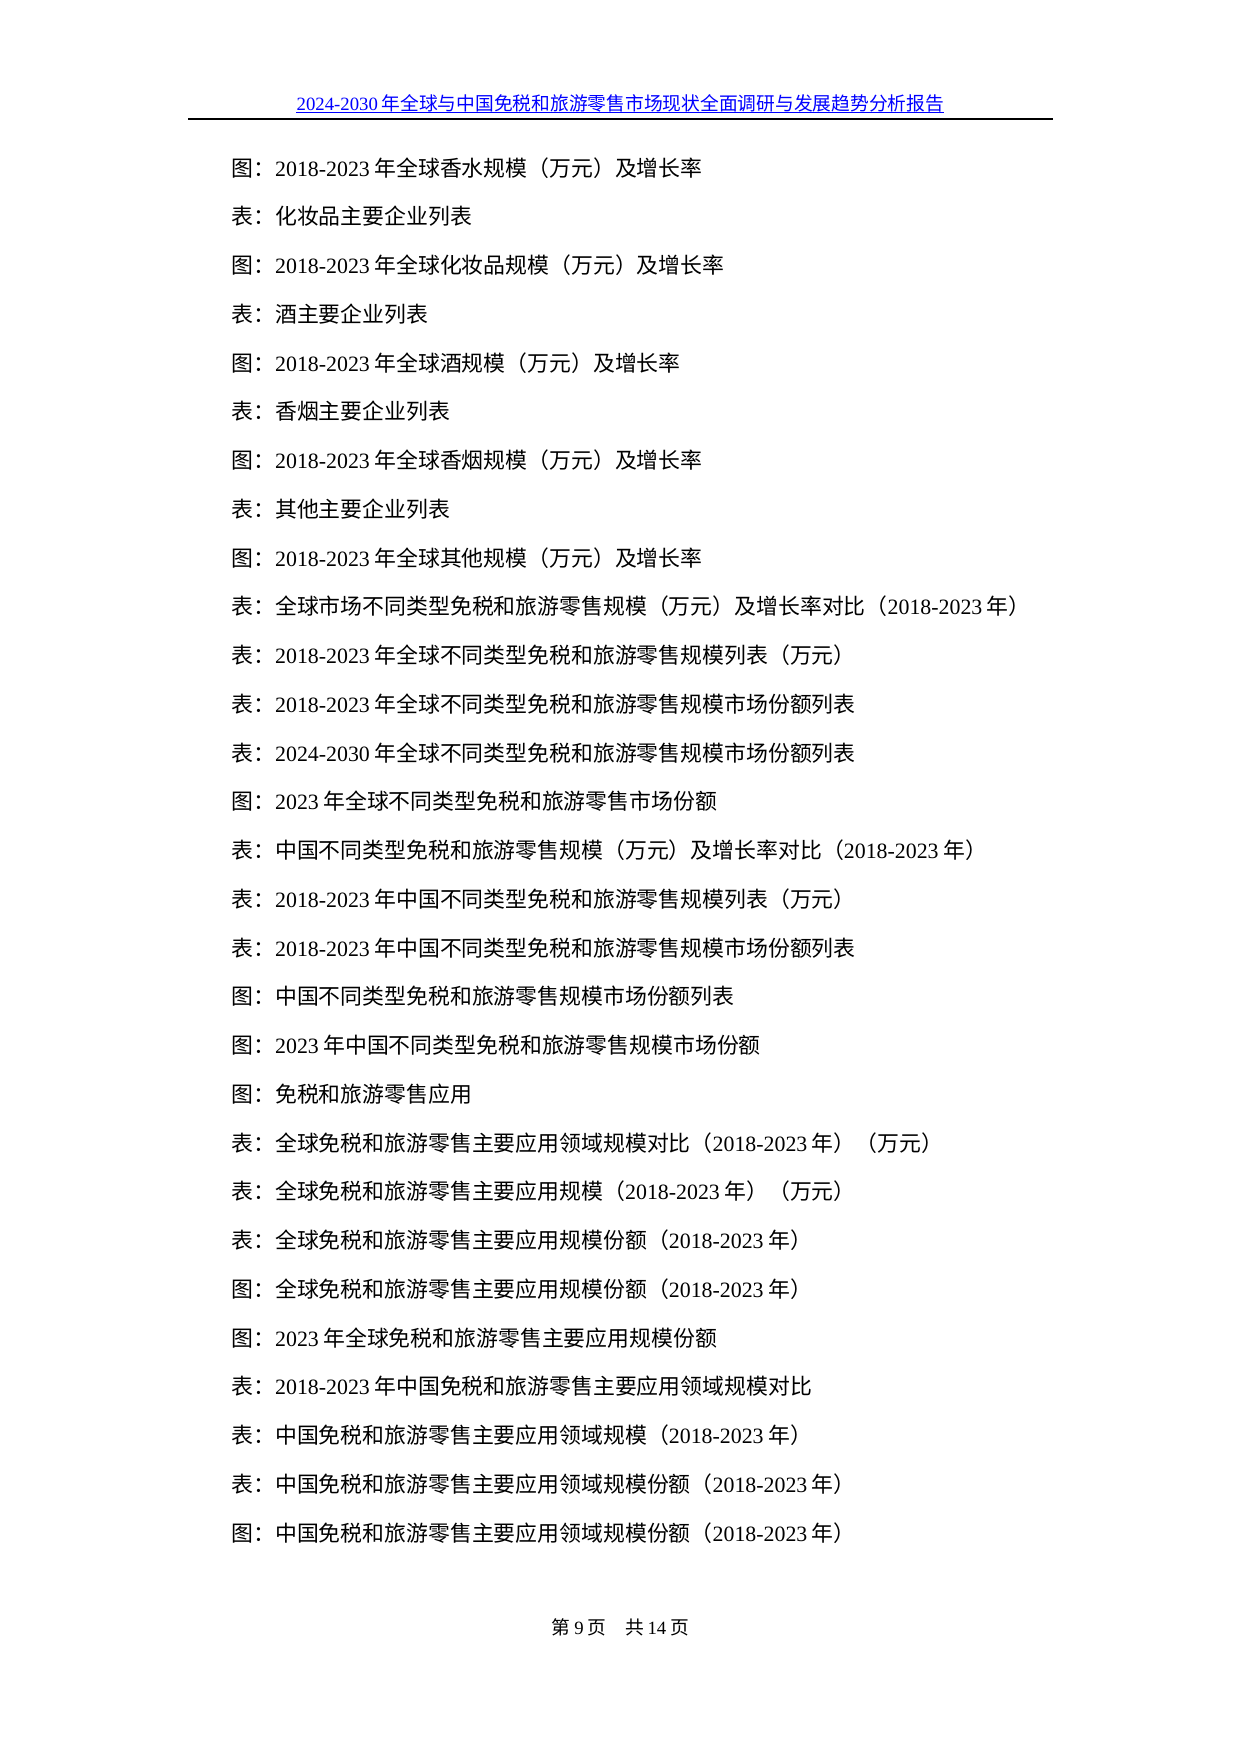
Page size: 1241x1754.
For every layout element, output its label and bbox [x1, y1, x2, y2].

text [187, 150, 1053, 1548]
